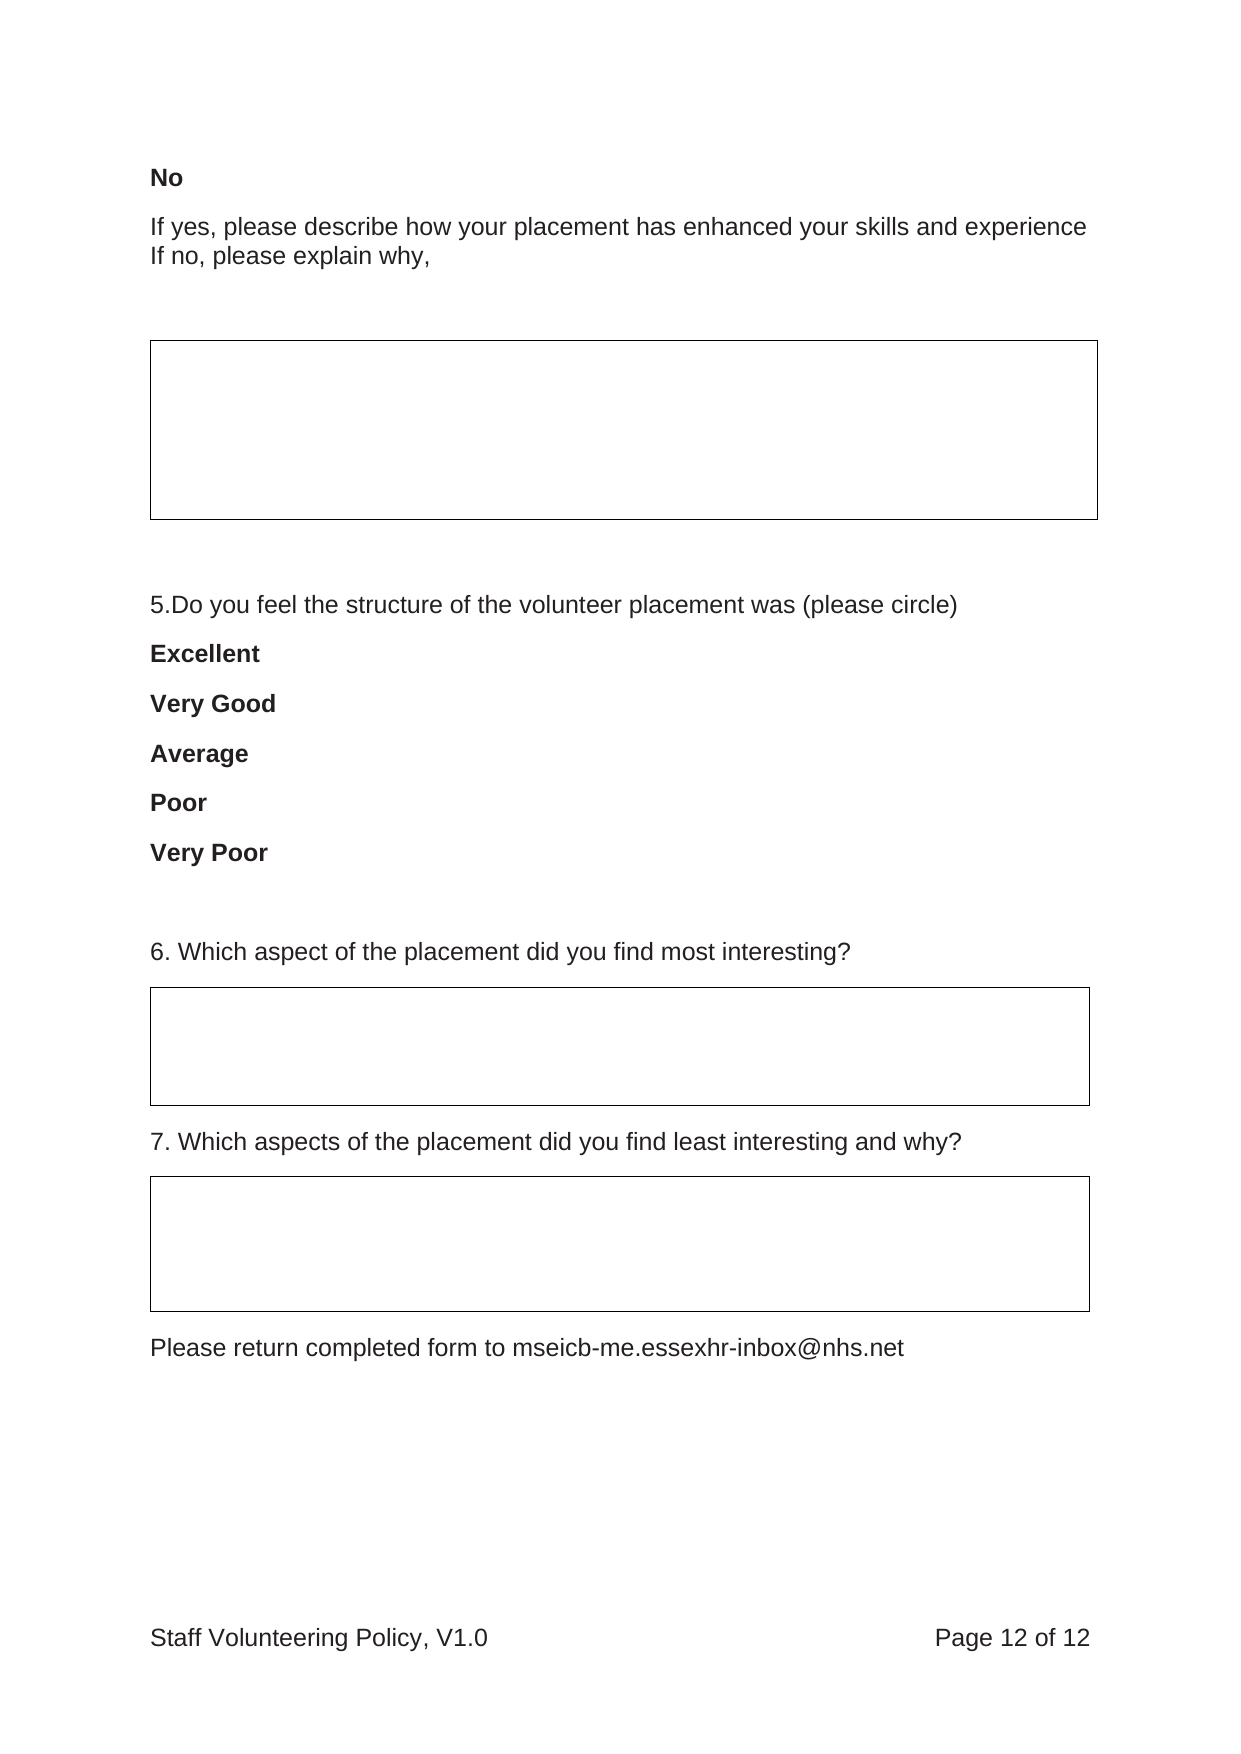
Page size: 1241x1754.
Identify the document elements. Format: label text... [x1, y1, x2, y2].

text Very Good [150, 689, 1090, 718]
text No [150, 162, 1090, 191]
table_header [151, 1177, 1089, 1311]
text 6. Which aspect of the placement did you find most interesting? [150, 937, 1090, 966]
table_header [151, 341, 1097, 518]
text Average [150, 739, 1090, 767]
text 5.Do you feel the structure of the volunteer placement was (please circle) [150, 590, 1090, 619]
text Very Poor [150, 838, 1090, 867]
text If yes, please describe how your placement has enhanced your skills and experience If no, please explain why, [150, 212, 1090, 269]
text Poor [150, 788, 1090, 817]
table_header [151, 988, 1089, 1105]
text 7. Which aspects of the placement did you find least interesting and why? [150, 1127, 1090, 1155]
text Excellent [150, 639, 1090, 668]
text Please return completed form to mseicb-me.essexhr-inbox@nhs.net [150, 1333, 1090, 1361]
